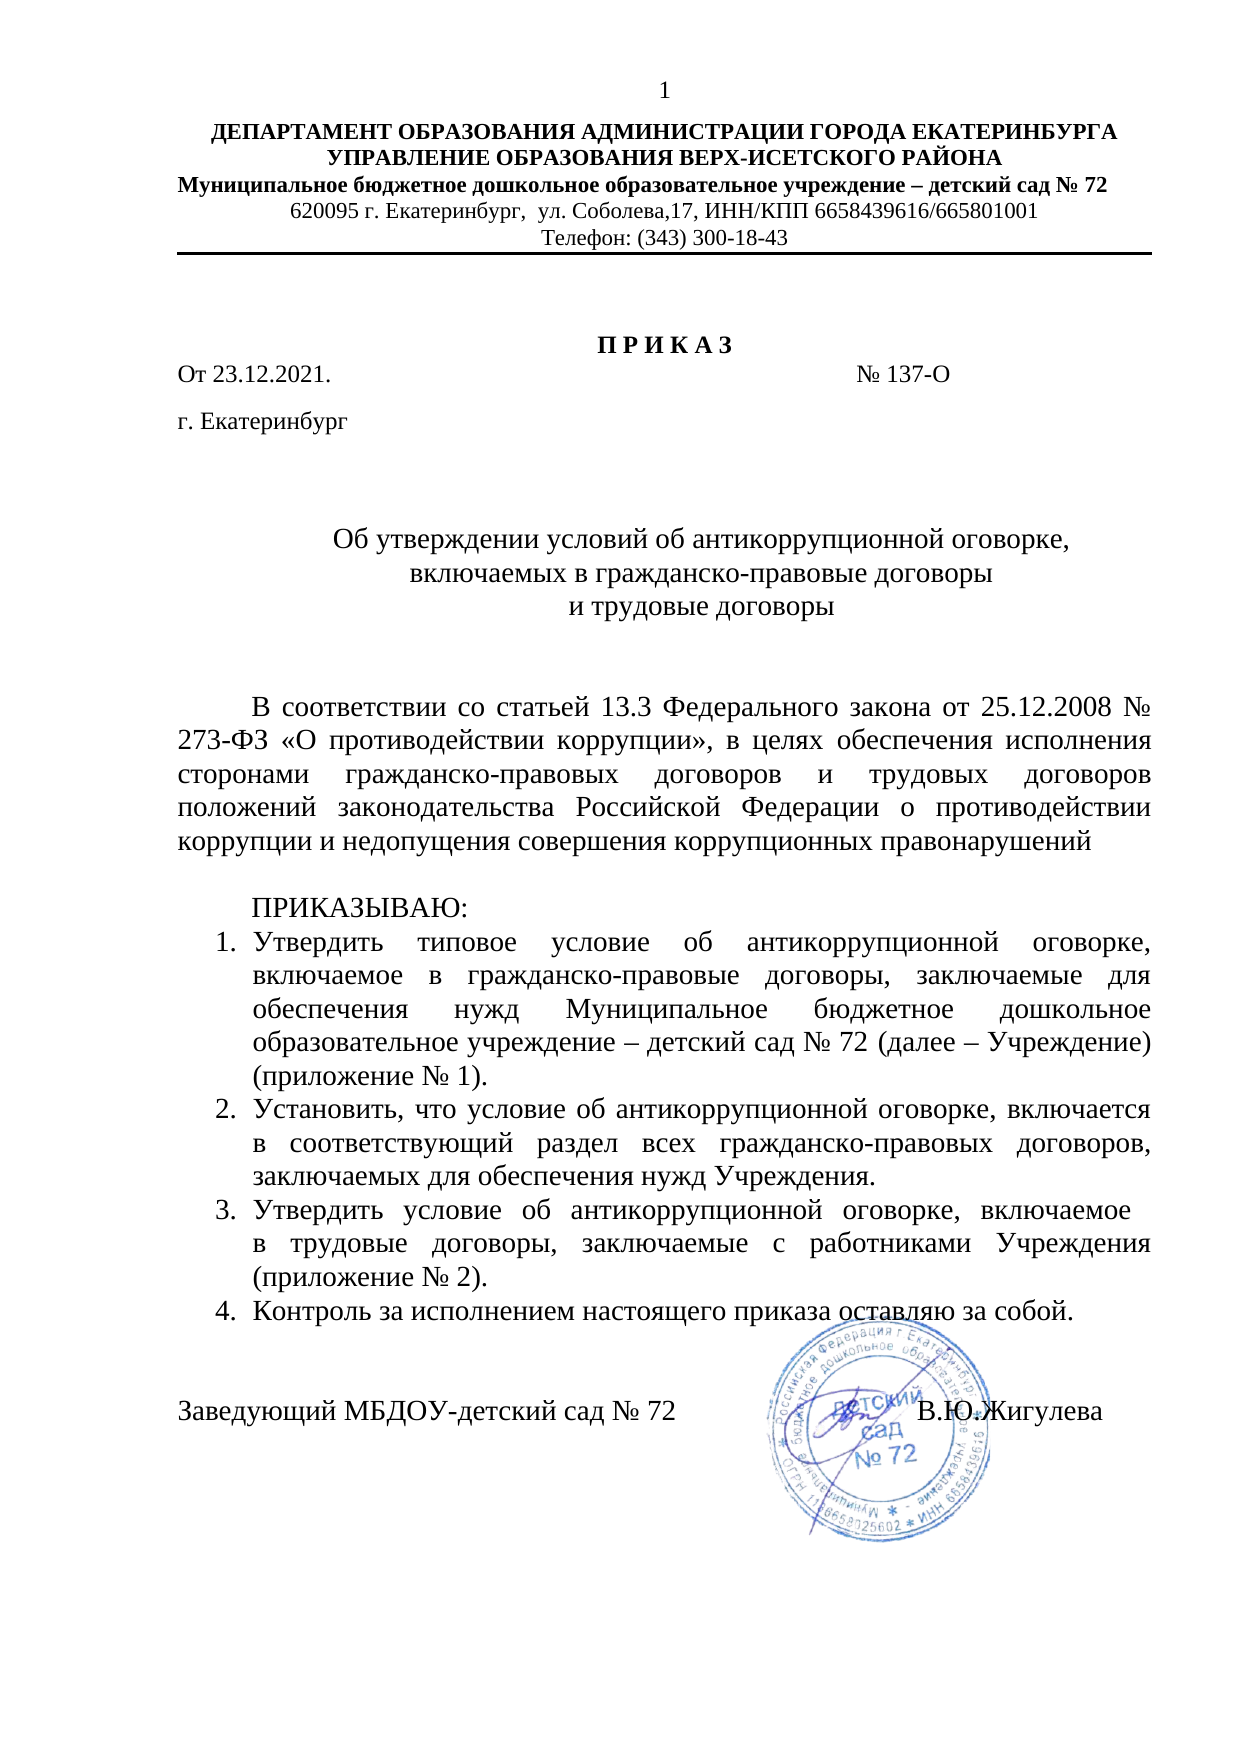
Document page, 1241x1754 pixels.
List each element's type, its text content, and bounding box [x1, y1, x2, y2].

text В соответствии со статьей 13.3 Федерального закона от 25.12.2008 № 273-ФЗ «О противодействии коррупции», в целях обеспечения исполнения сторонами гражданско-правовых договоров и трудовых договоров положений законодательства Российской Федерации о противодействии коррупции и недопущения совершения коррупционных правонарушений [177, 689, 1152, 857]
list Утвердить условие об антикоррупционной оговорке, включаемое в трудовые договоры, заключаемые с работниками Учреждения (приложение № 2). [215, 1192, 1152, 1293]
text От 23.12.2021. № 137-О [177, 359, 1152, 387]
text ДЕПАРТАМЕНТ ОБРАЗОВАНИЯ АДМИНИСТРАЦИИ ГОРОДА ЕКАТЕРИНБУРГА [177, 118, 1152, 144]
picture [751, 1427, 991, 1562]
text ПРИКАЗЫВАЮ: [177, 890, 1152, 924]
text УПРАВЛЕНИЕ ОБРАЗОВАНИЯ ВЕРХ-ИСЕТСКОГО РАЙОНА [177, 144, 1152, 171]
list Контроль за исполнением настоящего приказа оставляю за собой. [215, 1293, 1152, 1326]
list Утвердить типовое условие об антикоррупционной оговорке, включаемое в гражданско-правовые договоры, заключаемые для обеспечения нужд Муниципальное бюджетное дошкольное образовательное учреждение – детский сад № 72 (далее – Учреждение) (приложение № 1). [215, 924, 1152, 1091]
text г. Екатеринбург [177, 406, 1152, 435]
text 620095 г. Екатеринбург, ул. Соболева,17, ИНН/КПП 6658439616/665801001 [177, 197, 1152, 223]
text и трудовые договоры [177, 588, 1152, 622]
text Телефон: (343) 300-18-43 [177, 223, 1152, 252]
text Об утверждении условий об антикоррупционной оговорке, [177, 521, 1152, 555]
text П Р И К А З [177, 330, 1152, 359]
text Заведующий МБДОУ-детский сад № 72 В.Ю.Жигулева [177, 1393, 1152, 1427]
text Муниципальное бюджетное дошкольное образовательное учреждение – детский сад № 72 [177, 171, 1152, 197]
picture [751, 1326, 991, 1393]
list Установить, что условие об антикоррупционной оговорке, включается в соответствующий раздел всех гражданско-правовых договоров, заключаемых для обеспечения нужд Учреждения. [215, 1091, 1152, 1192]
text включаемых в гражданско-правовые договоры [177, 555, 1152, 588]
